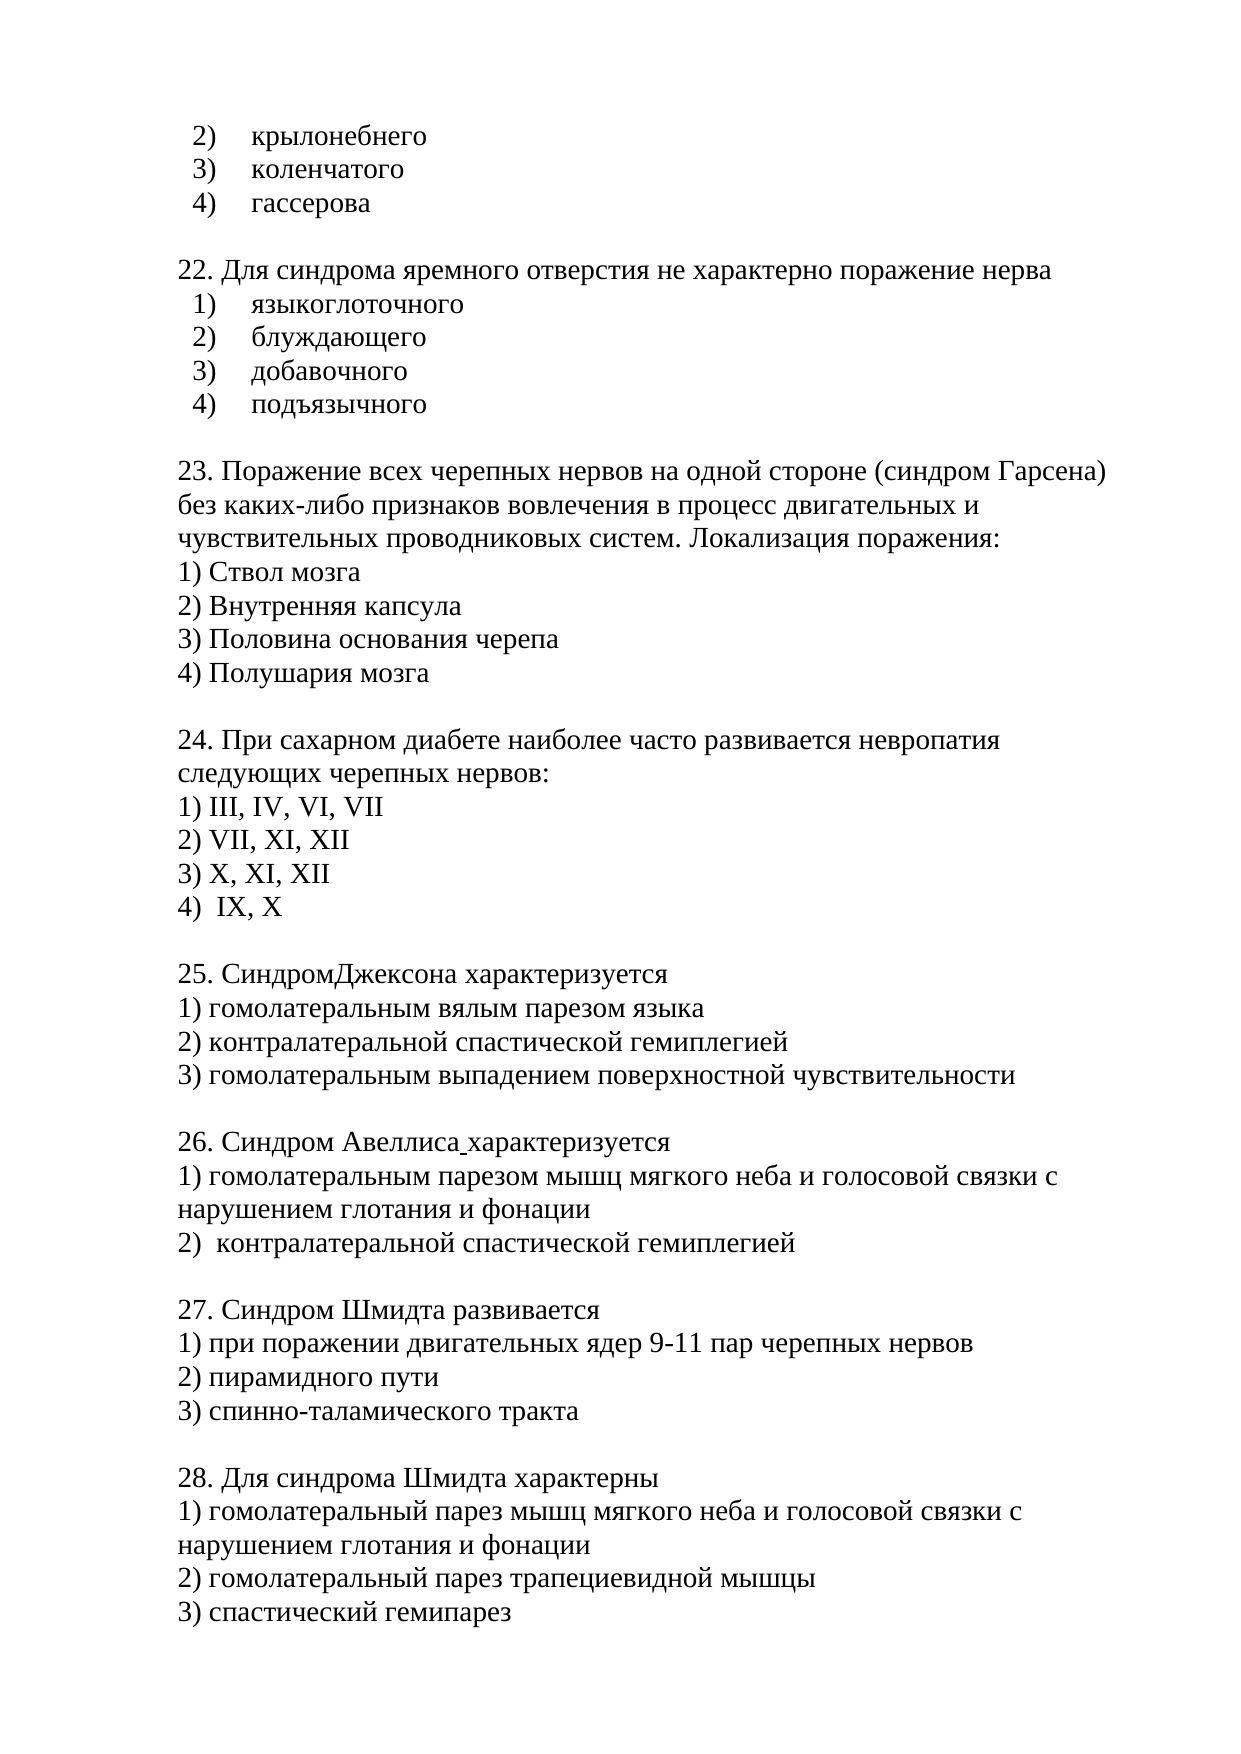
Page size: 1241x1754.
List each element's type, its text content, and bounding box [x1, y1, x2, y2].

text 2) пирамидного пути [177, 1359, 1152, 1393]
text 2) крылонебнего [177, 118, 1152, 152]
text 2) гомолатеральный парез трапециевидной мышцы [177, 1560, 1152, 1594]
text 4) IX, X [177, 889, 1152, 923]
text 2) блуждающего [177, 319, 1152, 353]
text 24. При сахарном диабете наиболее часто развивается невропатия следующих черепных нервов: [177, 722, 1152, 789]
text 3) коленчатого [177, 152, 1152, 185]
text 26. Синдром Авеллиса характеризуется 1) гомолатеральным парезом мышц мягкого неба и голосовой связки с нарушением глотания и фонации [177, 1124, 1152, 1225]
text 27. Синдром Шмидта развивается 1) при поражении двигательных ядер 9-11 пар черепных нервов [177, 1292, 1152, 1359]
text 2) VII, XI, XII [177, 822, 1152, 856]
text 1) гомолатеральный парез мышц мягкого неба и голосовой связки с нарушением глотания и фонации [177, 1493, 1152, 1560]
text 4) гассерова [177, 185, 1152, 219]
text 1) III, IV, VI, VII [177, 789, 1152, 822]
text 4) Полушария мозга [177, 655, 1152, 688]
text 23. Поражение всех черепных нервов на одной стороне (синдром Гарсена) без каких-либо признаков вовлечения в процесс двигательных и чувствительных проводниковых систем. Локализация поражения: [177, 453, 1152, 554]
text 3) Половина основания черепа [177, 621, 1152, 655]
text 1) Ствол мозга [177, 554, 1152, 588]
text 2) контралатеральной спастической гемиплегией [177, 1225, 1152, 1258]
text 3) спинно-таламического тракта [177, 1393, 1152, 1426]
text 2) контралатеральной спастической гемиплегией [177, 1024, 1152, 1057]
text 3) X, XI, XII [177, 856, 1152, 889]
text 1) языкоглоточного [177, 286, 1152, 319]
text 3) спастический гемипарез [177, 1594, 1152, 1627]
text 3) гомолатеральным выпадением поверхностной чувствительности [177, 1057, 1152, 1091]
text 3) добавочного [177, 353, 1152, 386]
text 2) Внутренняя капсула [177, 588, 1152, 621]
text 28. Для синдрома Шмидта характерны [177, 1460, 1152, 1493]
text 22. Для синдрома яремного отверстия не характерно поражение нерва [177, 252, 1152, 286]
text 25. СиндромДжексона характеризуется 1) гомолатеральным вялым парезом языка [177, 957, 1152, 1024]
text 4) подъязычного [177, 386, 1152, 420]
